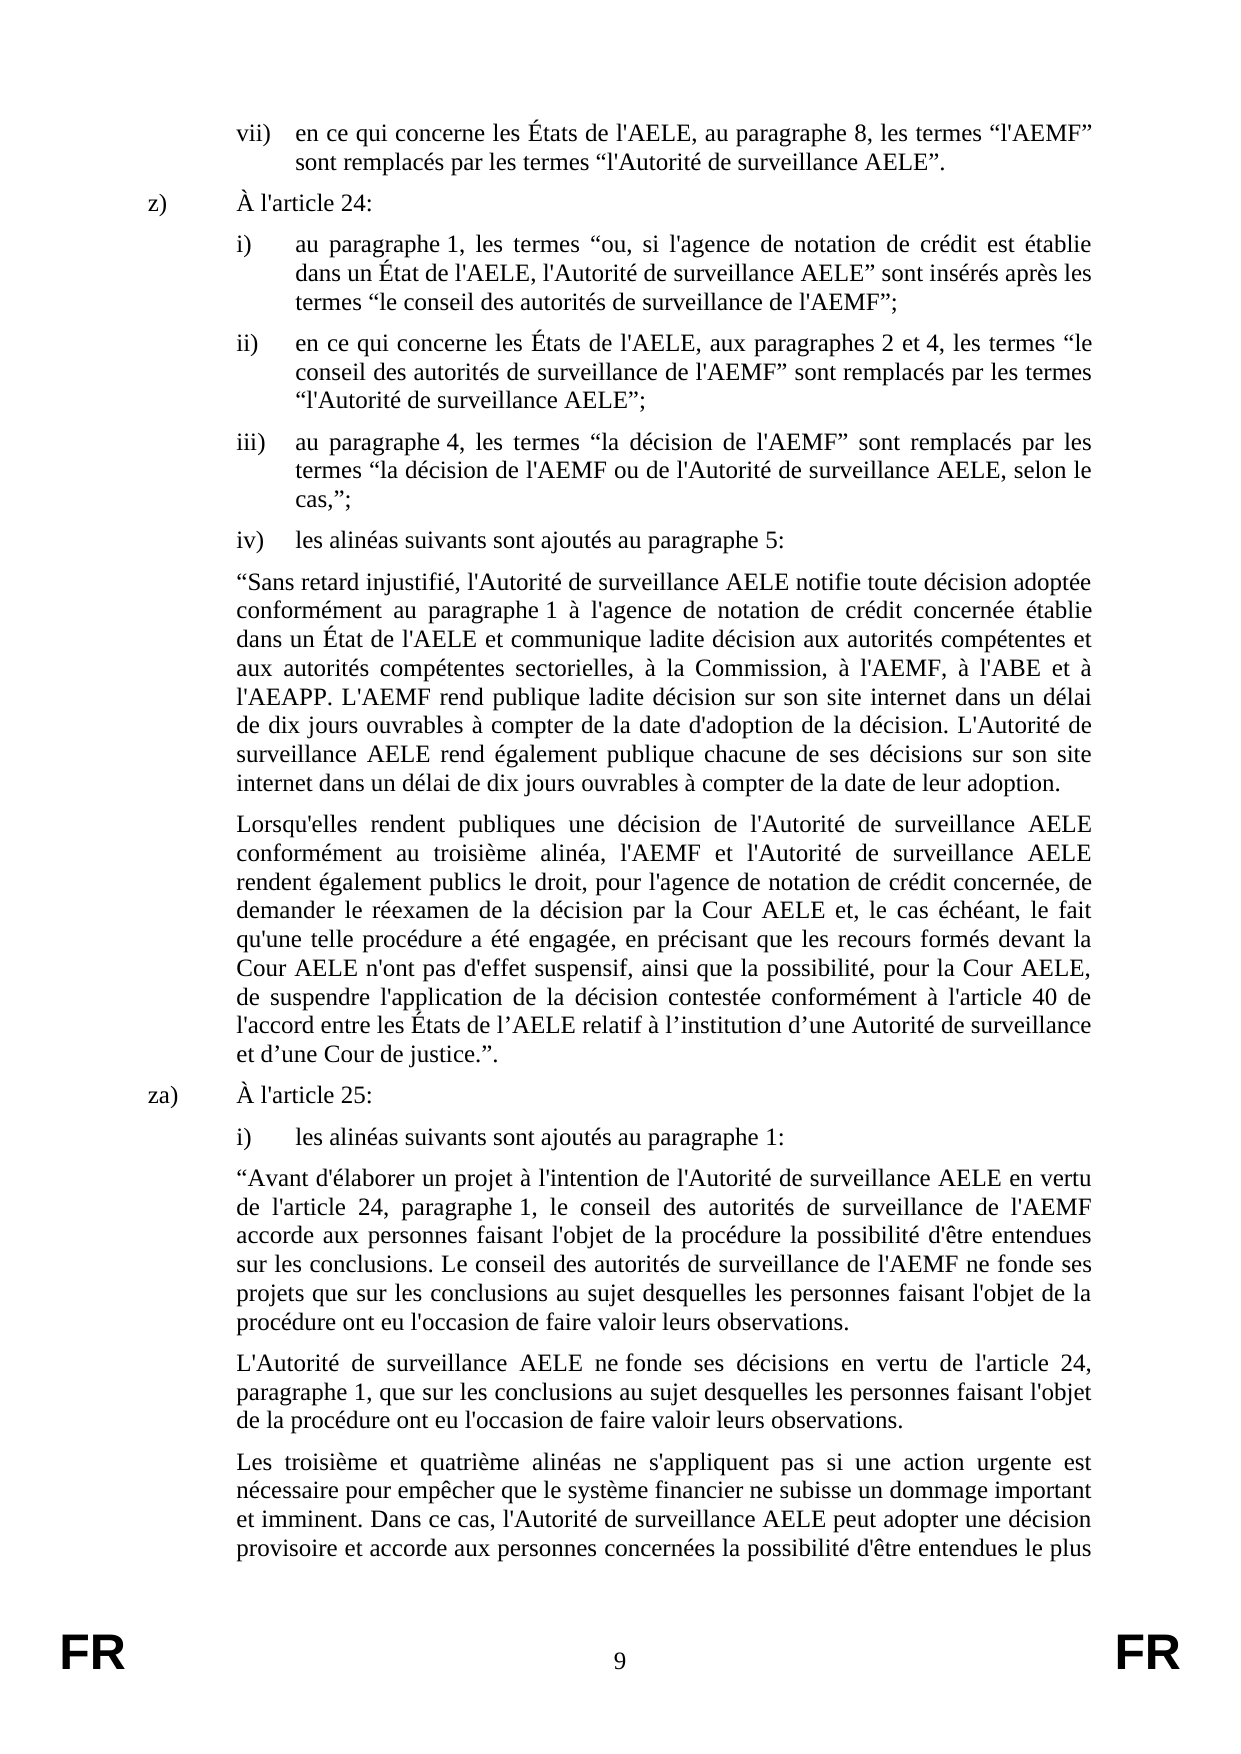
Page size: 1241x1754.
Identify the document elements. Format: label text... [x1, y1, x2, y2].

text “Sans retard injustifié, l'Autorité de surveillance AELE notifie toute décision adoptée conformément au paragraphe 1 à l'agence de notation de crédit concernée établie dans un État de l'AELE et communique ladite décision aux autorités compétentes et aux autorités compétentes sectorielles, à la Commission, à l'AEMF, à l'ABE et à l'AEAPP. L'AEMF rend publique ladite décision sur son site internet dans un délai de dix jours ouvrables à compter de la date d'adoption de la décision. L'Autorité de surveillance AELE rend également publique chacune de ses décisions sur son site internet dans un délai de dix jours ouvrables à compter de la date de leur adoption. [236, 567, 1093, 797]
text iii) au paragraphe 4, les termes “la décision de l'AEMF” sont remplacés par les termes “la décision de l'AEMF ou de l'Autorité de surveillance AELE, selon le cas,”; [236, 427, 1093, 513]
text iv) les alinéas suivants sont ajoutés au paragraphe 5: [236, 526, 1093, 554]
text L'Autorité de surveillance AELE ne fonde ses décisions en vertu de l'article 24, paragraphe 1, que sur les conclusions au sujet desquelles les personnes faisant l'objet de la procédure ont eu l'occasion de faire valoir leurs observations. [236, 1348, 1093, 1434]
text vii) en ce qui concerne les États de l'AELE, au paragraphe 8, les termes “l'AEMF” sont remplacés par les termes “l'Autorité de surveillance AELE”. [236, 118, 1093, 176]
text i) au paragraphe 1, les termes “ou, si l'agence de notation de crédit est établie dans un État de l'AELE, l'Autorité de surveillance AELE” sont insérés après les termes “le conseil des autorités de surveillance de l'AEMF”; [236, 229, 1093, 316]
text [236, 1447, 1093, 1562]
text i) les alinéas suivants sont ajoutés au paragraphe 1: [236, 1122, 1093, 1151]
text za) À l'article 25: [148, 1081, 1093, 1109]
text z) À l'article 24: [148, 188, 1093, 217]
text “Avant d'élaborer un projet à l'intention de l'Autorité de surveillance AELE en vertu de l'article 24, paragraphe 1, le conseil des autorités de surveillance de l'AEMF accorde aux personnes faisant l'objet de la procédure la possibilité d'être entendues sur les conclusions. Le conseil des autorités de surveillance de l'AEMF ne fonde ses projets que sur les conclusions au sujet desquelles les personnes faisant l'objet de la procédure ont eu l'occasion de faire valoir leurs observations. [236, 1163, 1093, 1336]
text Lorsqu'elles rendent publiques une décision de l'Autorité de surveillance AELE conformément au troisième alinéa, l'AEMF et l'Autorité de surveillance AELE rendent également publics le droit, pour l'agence de notation de crédit concernée, de demander le réexamen de la décision par la Cour AELE et, le cas échéant, le fait qu'une telle procédure a été engagée, en précisant que les recours formés devant la Cour AELE n'ont pas d'effet suspensif, ainsi que la possibilité, pour la Cour AELE, de suspendre l'application de la décision contestée conformément à l'article 40 de l'accord entre les États de l’AELE relatif à l’institution d’une Autorité de surveillance et d’une Cour de justice.”. [236, 809, 1093, 1068]
text ii) en ce qui concerne les États de l'AELE, aux paragraphes 2 et 4, les termes “le conseil des autorités de surveillance de l'AEMF” sont remplacés par les termes “l'Autorité de surveillance AELE”; [236, 328, 1093, 414]
